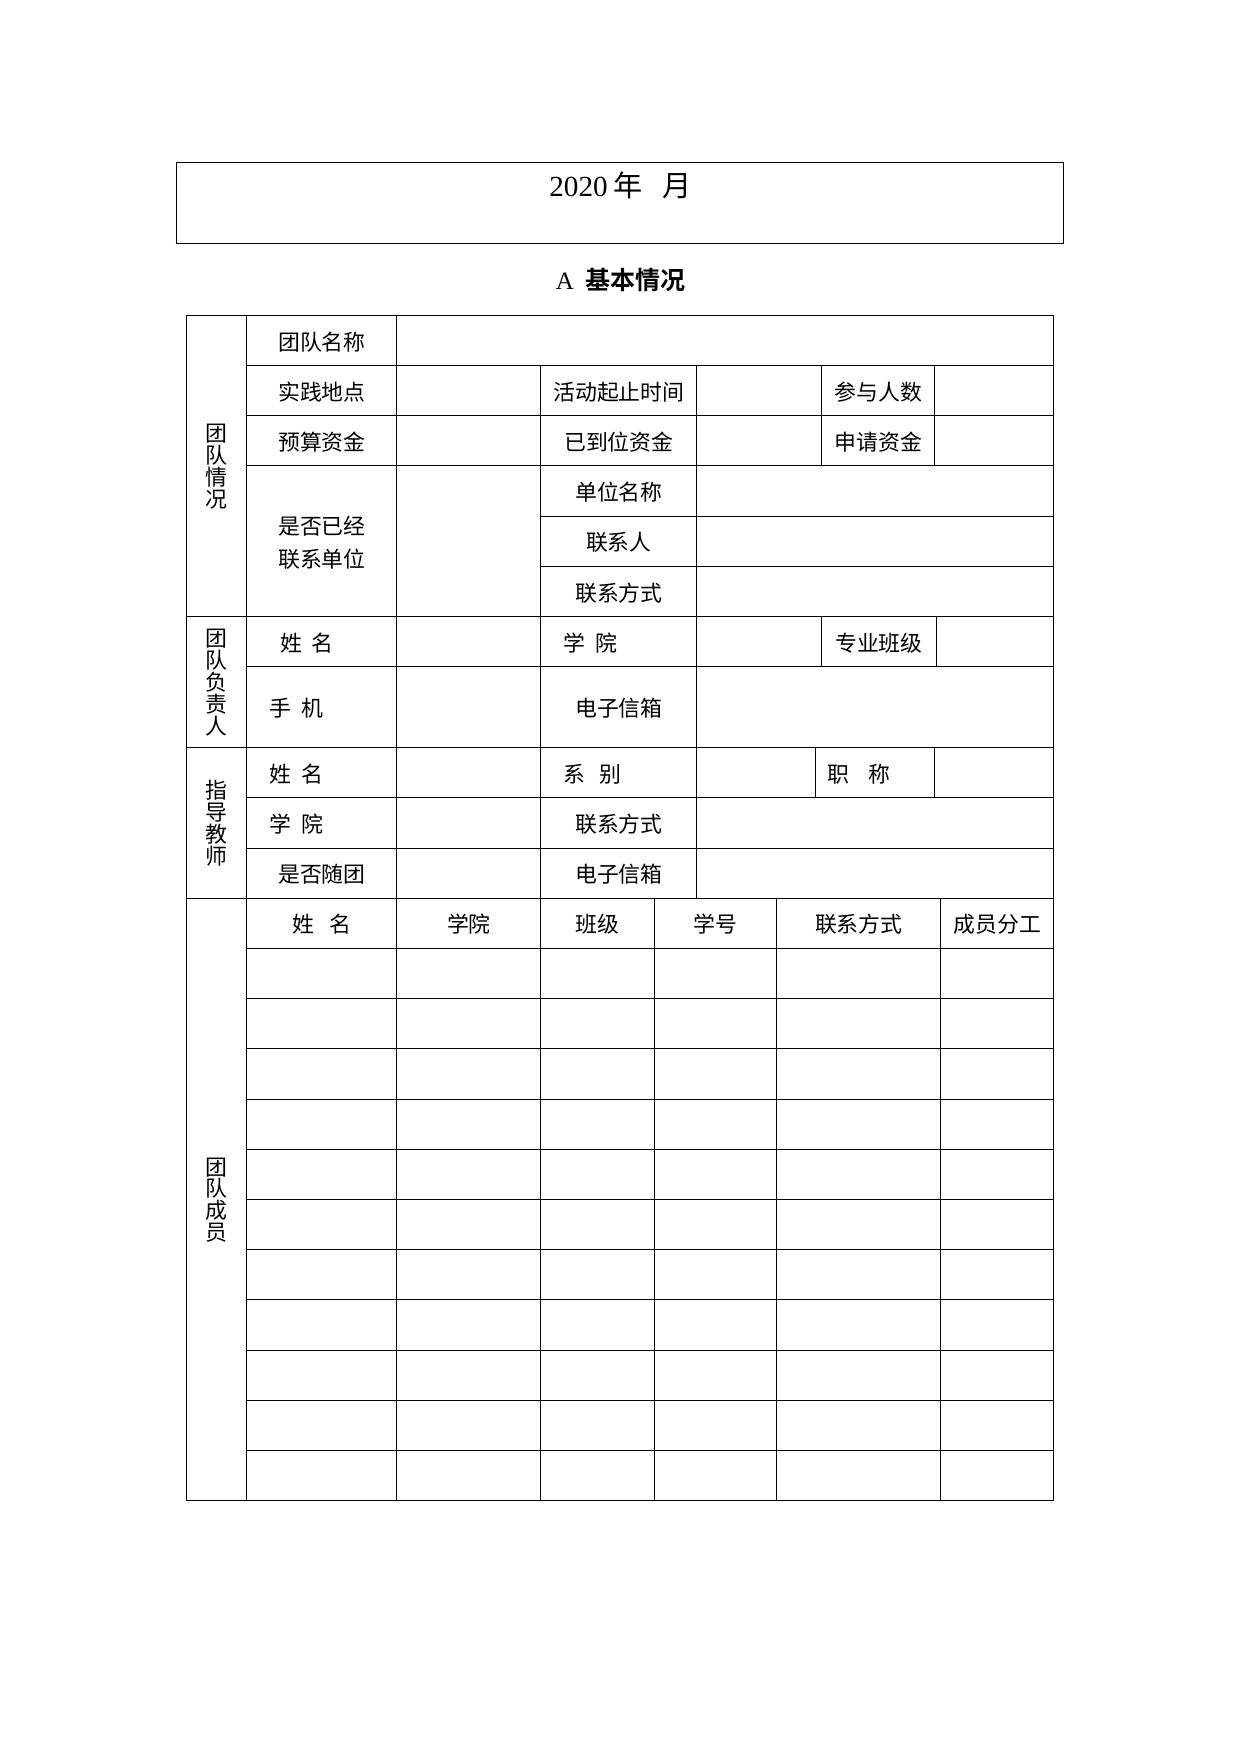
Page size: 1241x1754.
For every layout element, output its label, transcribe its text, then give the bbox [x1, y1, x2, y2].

table_cell [397, 617, 540, 666]
table_cell [397, 466, 540, 616]
table_cell [941, 1401, 1053, 1450]
table_cell [247, 1200, 396, 1249]
table_cell [655, 1250, 776, 1299]
table_header 团队名称 [247, 316, 396, 365]
table_cell 电子信箱 [541, 849, 696, 898]
table_cell [397, 1100, 540, 1149]
table_cell [697, 798, 1053, 847]
table_cell 班级 [541, 899, 654, 948]
table_cell [697, 617, 821, 666]
table_cell [655, 1351, 776, 1400]
table_cell [397, 1200, 540, 1249]
table_cell [941, 1200, 1053, 1249]
table_cell [935, 366, 1053, 415]
table_cell [777, 1401, 940, 1450]
table_cell [777, 949, 940, 998]
table_cell [777, 1200, 940, 1249]
table_cell [541, 1100, 654, 1149]
table_cell [541, 1300, 654, 1349]
table_cell [697, 466, 1053, 516]
table_cell [247, 1100, 396, 1149]
table_cell [541, 1250, 654, 1299]
table_cell 联系人 [541, 517, 696, 566]
table_cell 手 机 [247, 667, 396, 747]
table_cell [247, 949, 396, 998]
table_cell 学号 [655, 899, 776, 948]
table_cell [655, 1300, 776, 1349]
table_cell [247, 1150, 396, 1199]
table_cell 学 院 [247, 798, 396, 847]
table_cell [941, 1049, 1053, 1098]
table_cell 姓 名 [247, 617, 396, 666]
table_cell [247, 1401, 396, 1450]
table_cell [655, 1451, 776, 1500]
table_cell [397, 1150, 540, 1199]
table_cell [777, 1300, 940, 1349]
table_cell [397, 1451, 540, 1500]
table_cell [397, 949, 540, 998]
table_cell 单位名称 [541, 466, 696, 516]
table_cell [397, 416, 540, 465]
table_cell 学 院 [541, 617, 696, 666]
table_cell [697, 748, 815, 797]
table_cell [397, 1049, 540, 1098]
table_cell [541, 1401, 654, 1450]
table_cell [541, 1451, 654, 1500]
table_cell [397, 849, 540, 898]
table_cell [937, 617, 1053, 666]
table_cell [777, 1049, 940, 1098]
table_cell [655, 1100, 776, 1149]
table_cell [397, 798, 540, 847]
table_cell [697, 416, 821, 465]
table_cell [941, 1250, 1053, 1299]
table_cell 姓 名 [247, 899, 396, 948]
table_cell [247, 1250, 396, 1299]
table_cell 姓 名 [247, 748, 396, 797]
table_cell [941, 1351, 1053, 1400]
table_cell 团队成员 [187, 899, 246, 1500]
table_cell 实践地点 [247, 366, 396, 415]
table_cell [777, 1100, 940, 1149]
table_cell 团队负责人 [187, 617, 246, 747]
table_cell 申请资金 [822, 416, 934, 465]
table_header [397, 316, 1053, 365]
table_cell 活动起止时间 [541, 366, 696, 415]
table_cell 是否已经 联系单位 [247, 466, 396, 616]
table_cell [697, 567, 1053, 616]
table_cell [777, 1351, 940, 1400]
table_cell [941, 1451, 1053, 1500]
table_cell [247, 1351, 396, 1400]
table_cell [777, 1150, 940, 1199]
table_cell [655, 1150, 776, 1199]
table_cell [541, 999, 654, 1048]
table_cell [655, 949, 776, 998]
table_cell [247, 999, 396, 1048]
table_cell 学院 [397, 899, 540, 948]
table_cell [941, 1300, 1053, 1349]
table_cell 参与人数 [822, 366, 934, 415]
table_cell [941, 949, 1053, 998]
table_cell [397, 1401, 540, 1450]
table_cell [397, 748, 540, 797]
table_cell 是否随团 [247, 849, 396, 898]
table_cell 已到位资金 [541, 416, 696, 465]
table_header 团队情况 [187, 316, 246, 616]
table_cell [247, 1049, 396, 1098]
table_cell [777, 999, 940, 1048]
table_cell [397, 999, 540, 1048]
table_cell [247, 1451, 396, 1500]
table_cell [935, 748, 1053, 797]
table_cell [941, 1100, 1053, 1149]
table_cell [397, 1250, 540, 1299]
table_cell [397, 1300, 540, 1349]
table_cell [541, 1049, 654, 1098]
table_cell [697, 517, 1053, 566]
table_cell 系 别 [541, 748, 696, 797]
table_cell [697, 366, 821, 415]
table_cell [777, 1451, 940, 1500]
table_cell [935, 416, 1053, 465]
table_cell [541, 1150, 654, 1199]
table_cell [941, 1150, 1053, 1199]
table_cell 职 称 [816, 748, 934, 797]
table_cell [655, 1401, 776, 1450]
table_cell 专业班级 [822, 617, 936, 666]
table_cell [655, 999, 776, 1048]
table_cell [397, 366, 540, 415]
table_cell 联系方式 [777, 899, 940, 948]
table_cell [541, 1351, 654, 1400]
table_cell [541, 949, 654, 998]
table_cell 电子信箱 [541, 667, 696, 747]
table_cell 成员分工 [941, 899, 1053, 948]
table_cell [941, 999, 1053, 1048]
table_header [177, 163, 1063, 243]
table_cell [655, 1200, 776, 1249]
table_cell 预算资金 [247, 416, 396, 465]
table_cell [697, 849, 1053, 898]
table_cell [777, 1250, 940, 1299]
table_cell 联系方式 [541, 798, 696, 847]
table_cell [697, 667, 1053, 747]
table_cell [655, 1049, 776, 1098]
table_cell [397, 1351, 540, 1400]
table_cell [247, 1300, 396, 1349]
table_cell [541, 1200, 654, 1249]
table_cell [397, 667, 540, 747]
text A 基本情况 [187, 260, 1053, 297]
table_cell 指导教师 [187, 748, 246, 898]
table_cell 联系方式 [541, 567, 696, 616]
